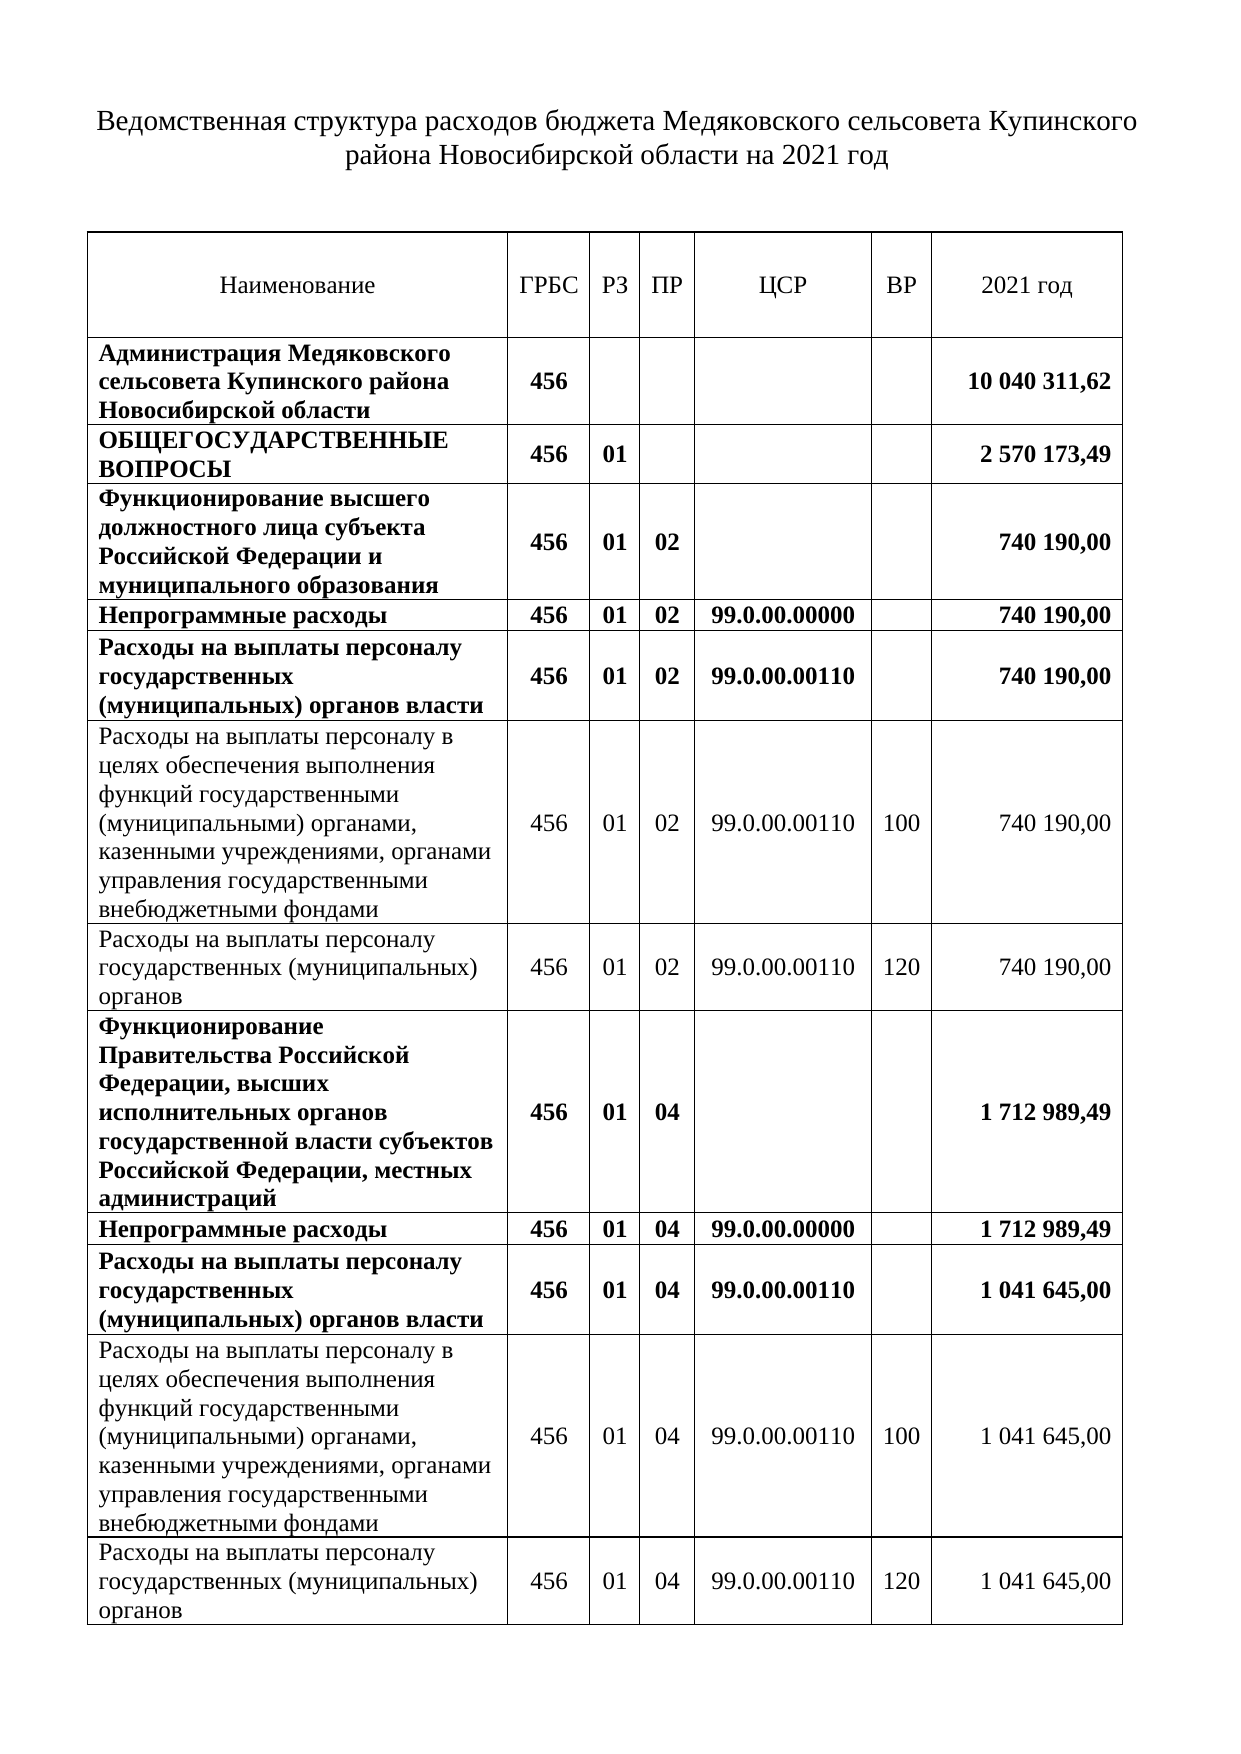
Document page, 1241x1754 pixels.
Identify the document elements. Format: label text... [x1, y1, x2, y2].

table_cell Функционирование Правительства Российской Федерации, высших исполнительных органов государственной власти субъектов Российской Федерации, местных администраций [88, 1011, 507, 1212]
table_cell 99.0.00.00000 [695, 600, 871, 630]
table_cell 1 041 645,00 [932, 1335, 1122, 1536]
table_cell 1 041 645,00 [932, 1245, 1122, 1334]
table_cell 456 [508, 631, 589, 720]
table_cell [640, 338, 694, 424]
table_cell Функционирование высшего должностного лица субъекта Российской Федерации и муниципального образования [88, 484, 507, 598]
table_cell [872, 1213, 931, 1243]
table_cell Непрограммные расходы [88, 600, 507, 630]
table_cell 456 [508, 484, 589, 598]
table_header ВР [872, 233, 931, 337]
table_cell 04 [640, 1011, 694, 1212]
table_cell 01 [590, 1011, 639, 1212]
table_cell 456 [508, 1213, 589, 1243]
text Ведомственная структура расходов бюджета Медяковского сельсовета Купинского района Новосибирской области на 2021 год [89, 103, 1145, 170]
table_cell 01 [590, 924, 639, 1010]
table_cell Расходы на выплаты персоналу государственных (муниципальных) органов [88, 1538, 507, 1624]
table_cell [88, 1335, 507, 1536]
table_cell 02 [640, 721, 694, 923]
table_cell 99.0.00.00110 [695, 1245, 871, 1334]
table_cell 456 [508, 1538, 589, 1624]
table_cell 04 [640, 1335, 694, 1536]
table_cell 02 [640, 484, 694, 598]
table_header 2021 год [932, 233, 1122, 337]
table_cell 02 [640, 631, 694, 720]
table_cell 01 [590, 425, 639, 482]
table_cell 04 [640, 1245, 694, 1334]
table_cell 01 [590, 1245, 639, 1334]
table_cell 456 [508, 1011, 589, 1212]
table_cell 99.0.00.00110 [695, 631, 871, 720]
table_cell [695, 425, 871, 482]
table_cell 01 [590, 484, 639, 598]
table_cell 01 [590, 631, 639, 720]
table_cell 01 [590, 1335, 639, 1536]
table_cell 1 712 989,49 [932, 1213, 1122, 1243]
table_cell 99.0.00.00110 [695, 1538, 871, 1624]
table_cell [872, 631, 931, 720]
table_cell 01 [590, 721, 639, 923]
table_cell 740 190,00 [932, 631, 1122, 720]
table_cell 01 [590, 1213, 639, 1243]
table_cell Расходы на выплаты персоналу государственных (муниципальных) органов власти [88, 631, 507, 720]
table_cell 456 [508, 338, 589, 424]
table_cell [872, 338, 931, 424]
table_cell 10 040 311,62 [932, 338, 1122, 424]
table_cell [872, 1011, 931, 1212]
table_cell 456 [508, 425, 589, 482]
table_cell 99.0.00.00110 [695, 924, 871, 1010]
table_cell Расходы на выплаты персоналу государственных (муниципальных) органов власти [88, 1245, 507, 1334]
table_header РЗ [590, 233, 639, 337]
table_cell 02 [640, 600, 694, 630]
table_header ЦСР [695, 233, 871, 337]
table_cell 740 190,00 [932, 721, 1122, 923]
table_cell 120 [872, 1538, 931, 1624]
table_cell 02 [640, 924, 694, 1010]
table_cell [695, 338, 871, 424]
table_cell Непрограммные расходы [88, 1213, 507, 1243]
table_cell 456 [508, 924, 589, 1010]
table_cell [872, 1245, 931, 1334]
table_cell 456 [508, 1245, 589, 1334]
table_cell 120 [872, 924, 931, 1010]
table_cell Расходы на выплаты персоналу государственных (муниципальных) органов [88, 924, 507, 1010]
table_cell 1 041 645,00 [932, 1538, 1122, 1624]
table_cell 100 [872, 1335, 931, 1536]
table_cell 740 190,00 [932, 924, 1122, 1010]
table_cell 2 570 173,49 [932, 425, 1122, 482]
table_cell 740 190,00 [932, 484, 1122, 598]
table_header Наименование [88, 233, 507, 337]
table_header ГРБС [508, 233, 589, 337]
table_cell 1 712 989,49 [932, 1011, 1122, 1212]
table_cell [695, 484, 871, 598]
table_cell [695, 1011, 871, 1212]
table_cell 01 [590, 600, 639, 630]
table_cell 99.0.00.00110 [695, 721, 871, 923]
table_cell 456 [508, 1335, 589, 1536]
table_cell [872, 600, 931, 630]
table_cell 456 [508, 721, 589, 923]
table_cell [640, 425, 694, 482]
table_header ПР [640, 233, 694, 337]
table_cell 99.0.00.00000 [695, 1213, 871, 1243]
table_cell 456 [508, 600, 589, 630]
table_cell Администрация Медяковского сельсовета Купинского района Новосибирской области [88, 338, 507, 424]
table_cell 100 [872, 721, 931, 923]
table_cell [872, 484, 931, 598]
table_cell 740 190,00 [932, 600, 1122, 630]
table_cell ОБЩЕГОСУДАРСТВЕННЫЕ ВОПРОСЫ [88, 425, 507, 482]
table_cell [590, 338, 639, 424]
table_cell 01 [590, 1538, 639, 1624]
table_cell 04 [640, 1213, 694, 1243]
table_cell [872, 425, 931, 482]
table_cell 04 [640, 1538, 694, 1624]
table_cell 99.0.00.00110 [695, 1335, 871, 1536]
